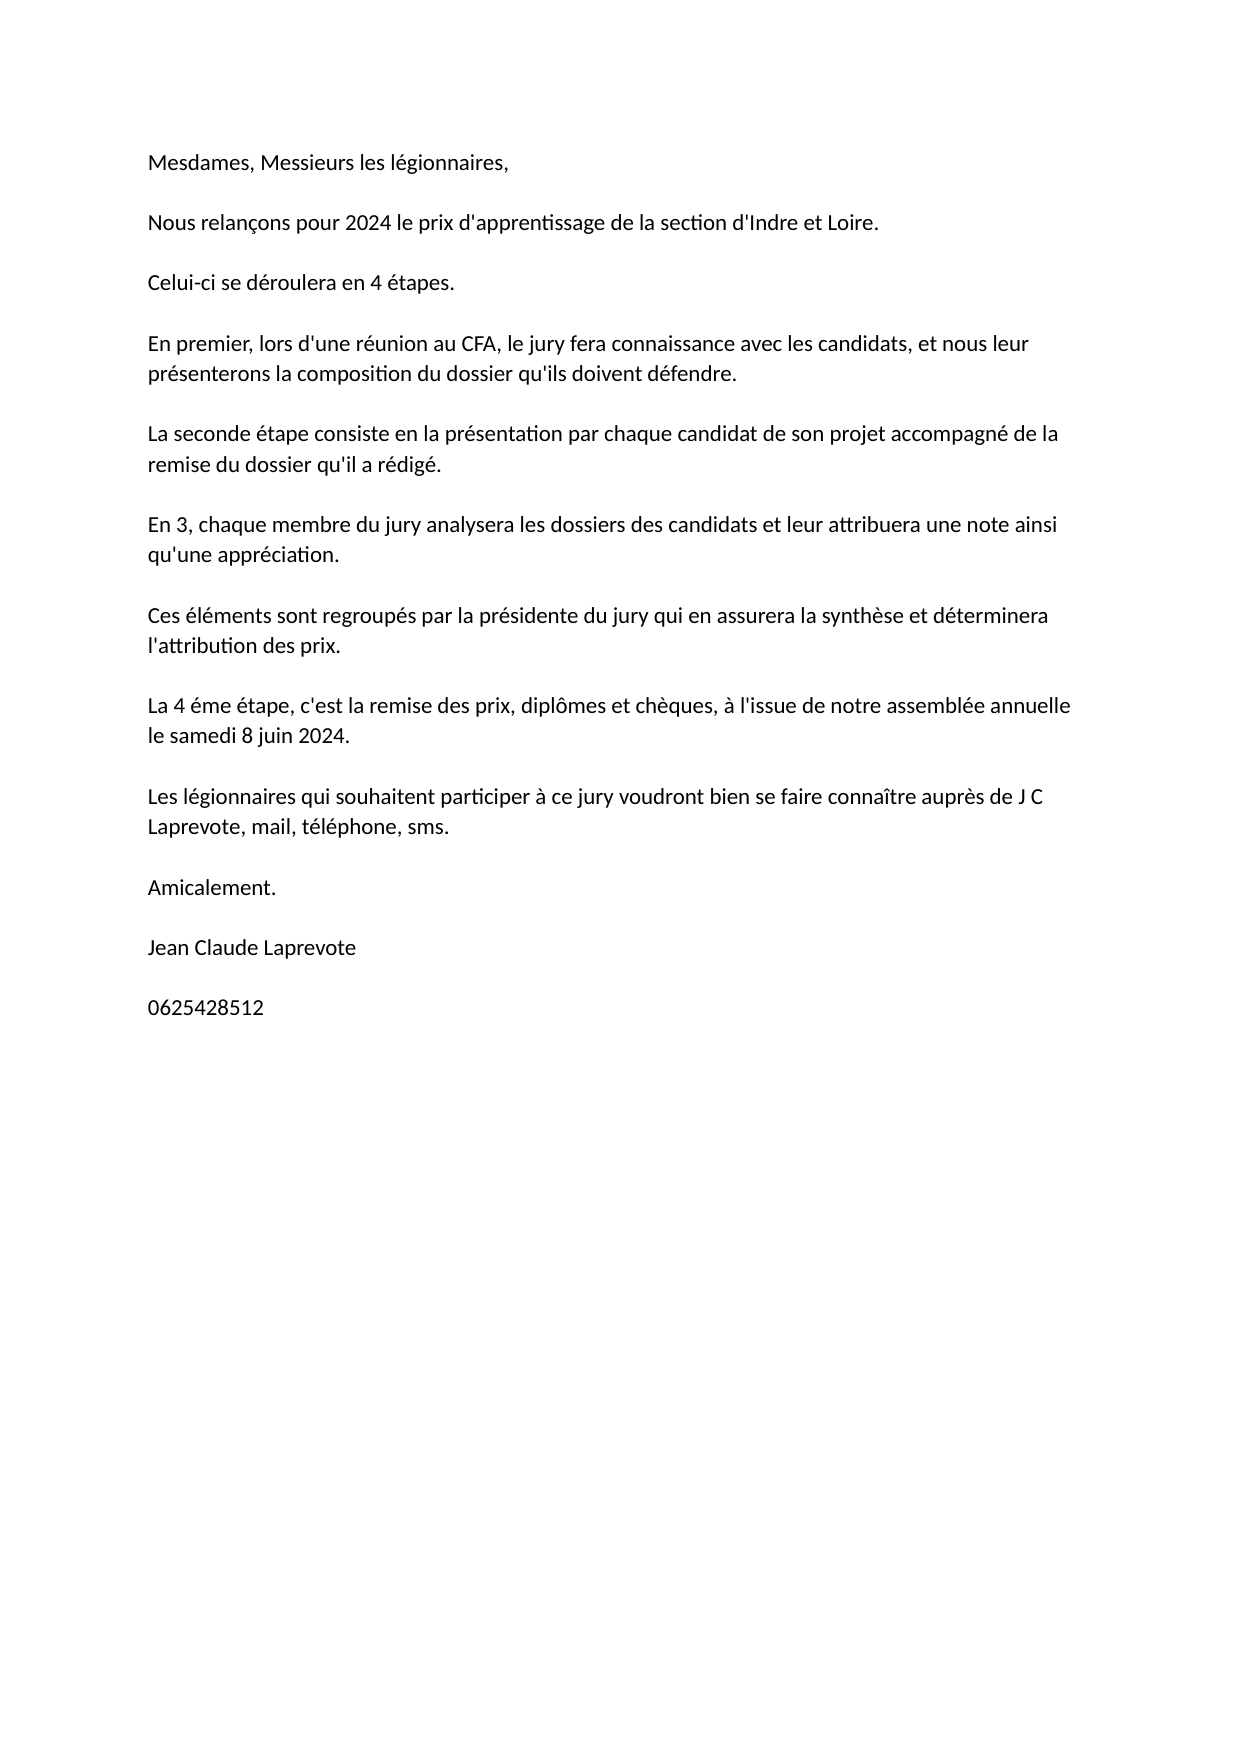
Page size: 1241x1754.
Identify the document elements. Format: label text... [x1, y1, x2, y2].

text Mesdames, Messieurs les légionnaires, Nous relançons pour 2024 le prix d'apprentissage de la section d'Indre et Loire. Celui-ci se déroulera en 4 étapes. En premier, lors d'une réunion au CFA, le jury fera connaissance avec les candidats, et nous leur présenterons la composition du dossier qu'ils doivent défendre. La seconde étape consiste en la présentation par chaque candidat de son projet accompagné de la remise du dossier qu'il a rédigé. En 3, chaque membre du jury analysera les dossiers des candidats et leur attribuera une note ainsi qu'une appréciation. Ces éléments sont regroupés par la présidente du jury qui en assurera la synthèse et déterminera l'attribution des prix. La 4 éme étape, c'est la remise des prix, diplômes et chèques, à l'issue de notre assemblée annuelle le samedi 8 juin 2024. Les légionnaires qui souhaitent participer à ce jury voudront bien se faire connaître auprès de J C Laprevote, mail, téléphone, sms. Amicalement. Jean Claude Laprevote 0625428512 [148, 148, 1093, 1021]
